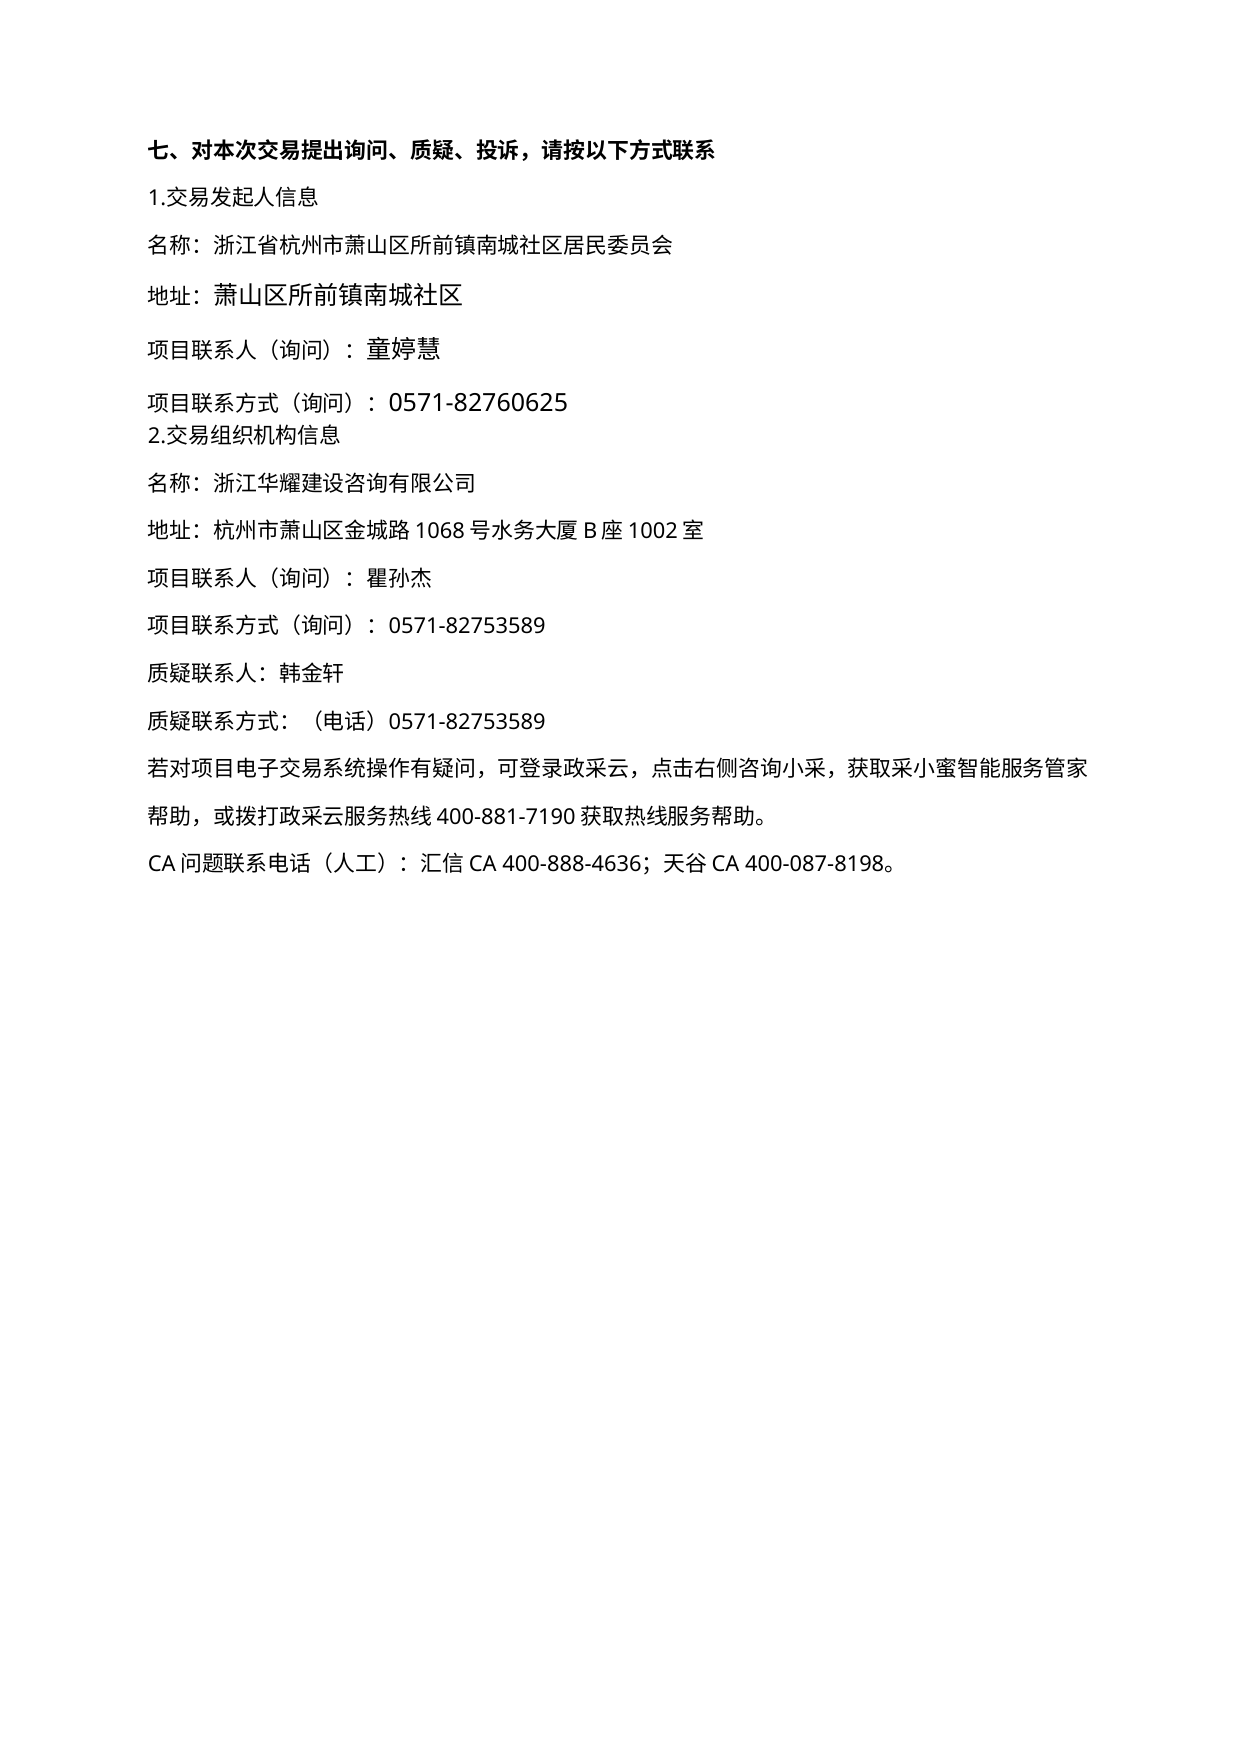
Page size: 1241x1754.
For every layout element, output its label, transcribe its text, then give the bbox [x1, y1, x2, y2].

text 地址：萧山区所前镇南城社区 [148, 276, 1092, 312]
text 1.交易发起人信息 [148, 180, 1092, 212]
text 项目联系人（询问）：瞿孙杰 [148, 561, 1092, 593]
text 质疑联系方式：（电话）0571-82753589 [148, 704, 1092, 735]
text 质疑联系人：韩金轩 [148, 656, 1092, 688]
text 名称：浙江华耀建设咨询有限公司 [148, 466, 1092, 498]
text CA问题联系电话（人工）：汇信CA 400-888-4636；天谷CA 400-087-8198。 [148, 846, 1092, 878]
text 2.交易组织机构信息 [148, 418, 1092, 450]
text 项目联系人（询问）：童婷慧 [148, 330, 1092, 366]
text 项目联系方式（询问）：0571-82760625 [148, 384, 1092, 418]
text 名称：浙江省杭州市萧山区所前镇南城社区居民委员会 [148, 228, 1092, 260]
text 地址：杭州市萧山区金城路1068号水务大厦B座1002室 [148, 513, 1092, 545]
text 七、对本次交易提出询问、质疑、投诉，请按以下方式联系 [148, 133, 1092, 164]
text 若对项目电子交易系统操作有疑问，可登录政采云，点击右侧咨询小采，获取采小蜜智能服务管家帮助，或拨打政采云服务热线400-881-7190获取热线服务帮助。 [148, 751, 1092, 831]
text 项目联系方式（询问）：0571-82753589 [148, 608, 1092, 640]
